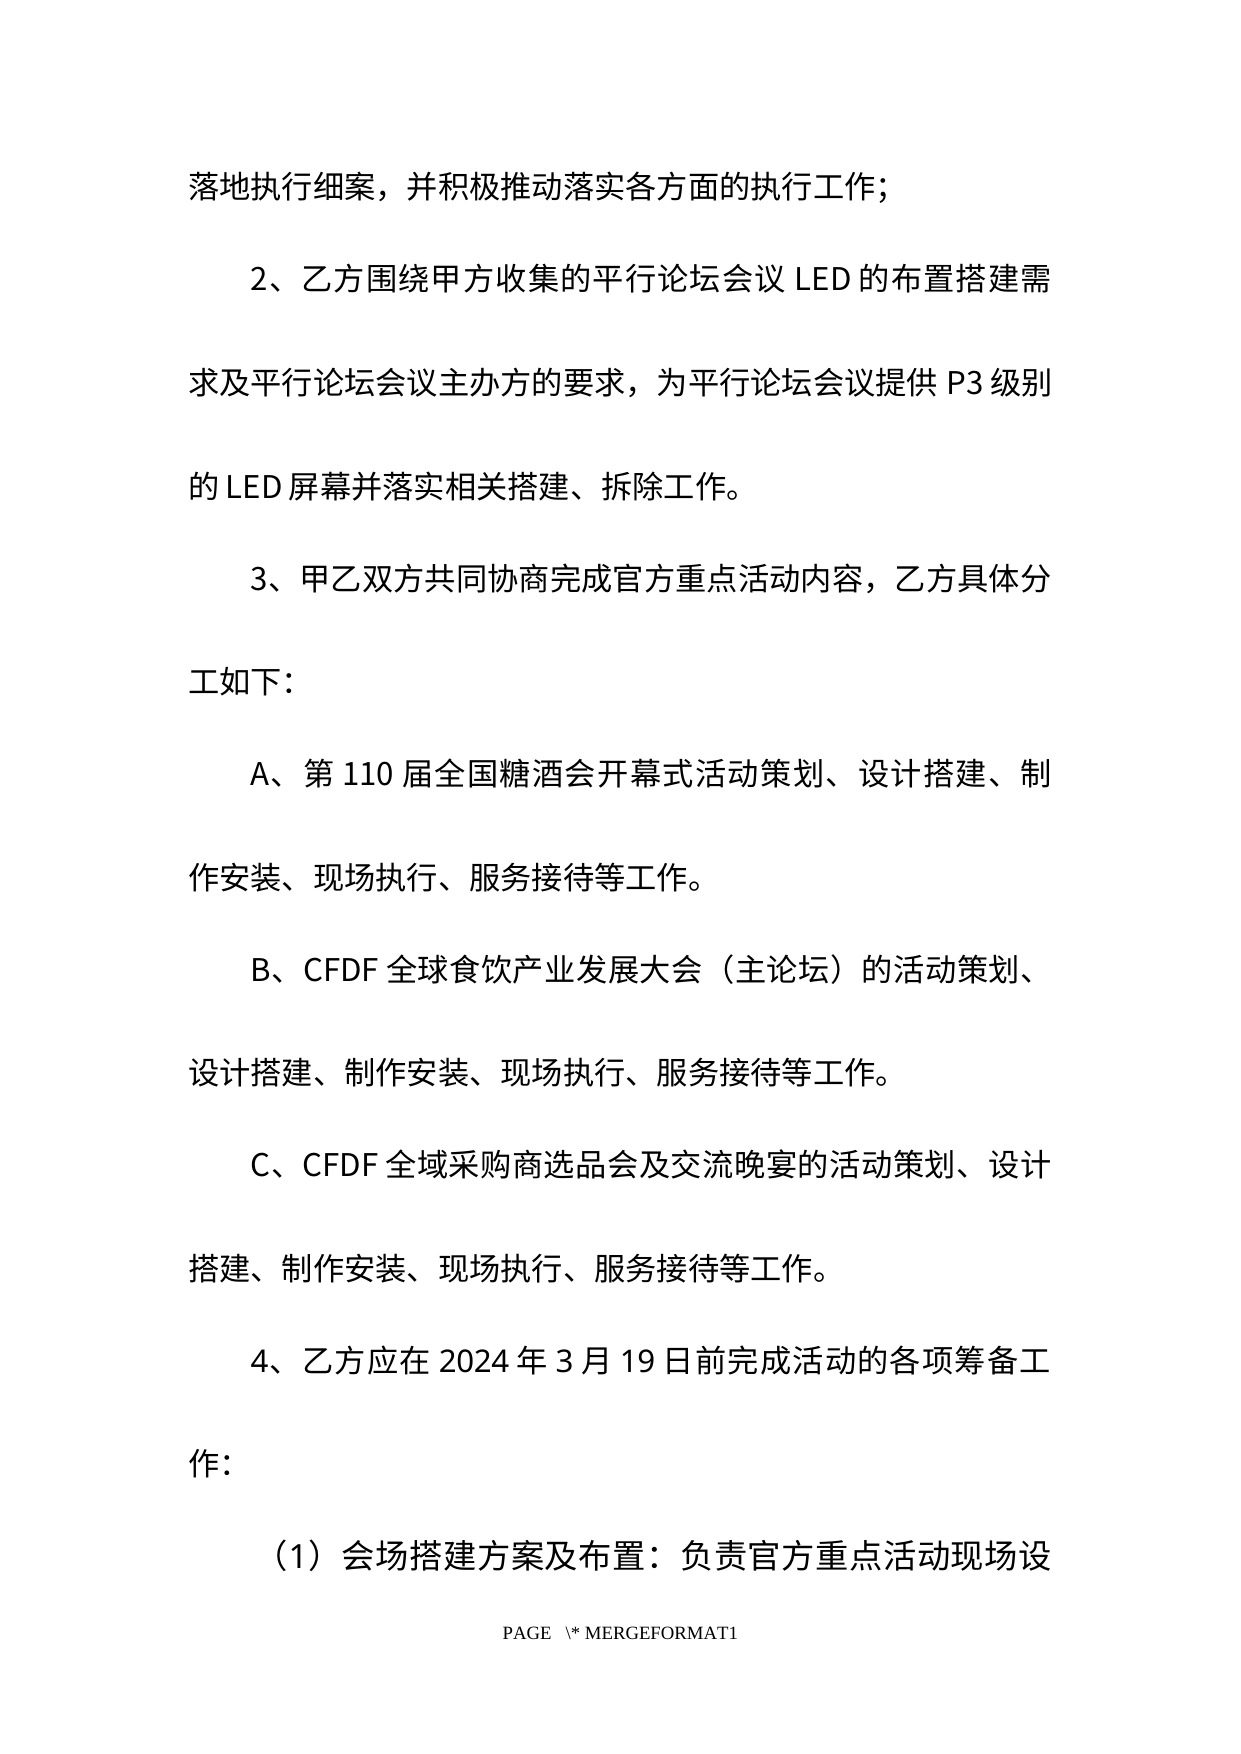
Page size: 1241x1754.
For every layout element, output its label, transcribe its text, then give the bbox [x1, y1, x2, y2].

text B、CFDF全球食饮产业发展大会（主论坛）的活动策划、设计搭建、制作安装、现场执行、服务接待等工作。 [188, 933, 1052, 1106]
text 2、乙方围绕甲方收集的平行论坛会议LED的布置搭建需求及平行论坛会议主办方的要求，为平行论坛会议提供P3级别的LED屏幕并落实相关搭建、拆除工作。 [188, 242, 1052, 519]
text C、CFDF全域采购商选品会及交流晚宴的活动策划、设计搭建、制作安装、现场执行、服务接待等工作。 [188, 1128, 1052, 1301]
text 4、乙方应在2024年3月19日前完成活动的各项筹备工作： [188, 1324, 1052, 1497]
text A、第110届全国糖酒会开幕式活动策划、设计搭建、制作安装、现场执行、服务接待等工作。 [188, 737, 1052, 910]
text 3、甲乙双方共同协商完成官方重点活动内容，乙方具体分工如下： [188, 542, 1052, 715]
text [188, 1519, 1052, 1588]
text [188, 151, 1052, 220]
